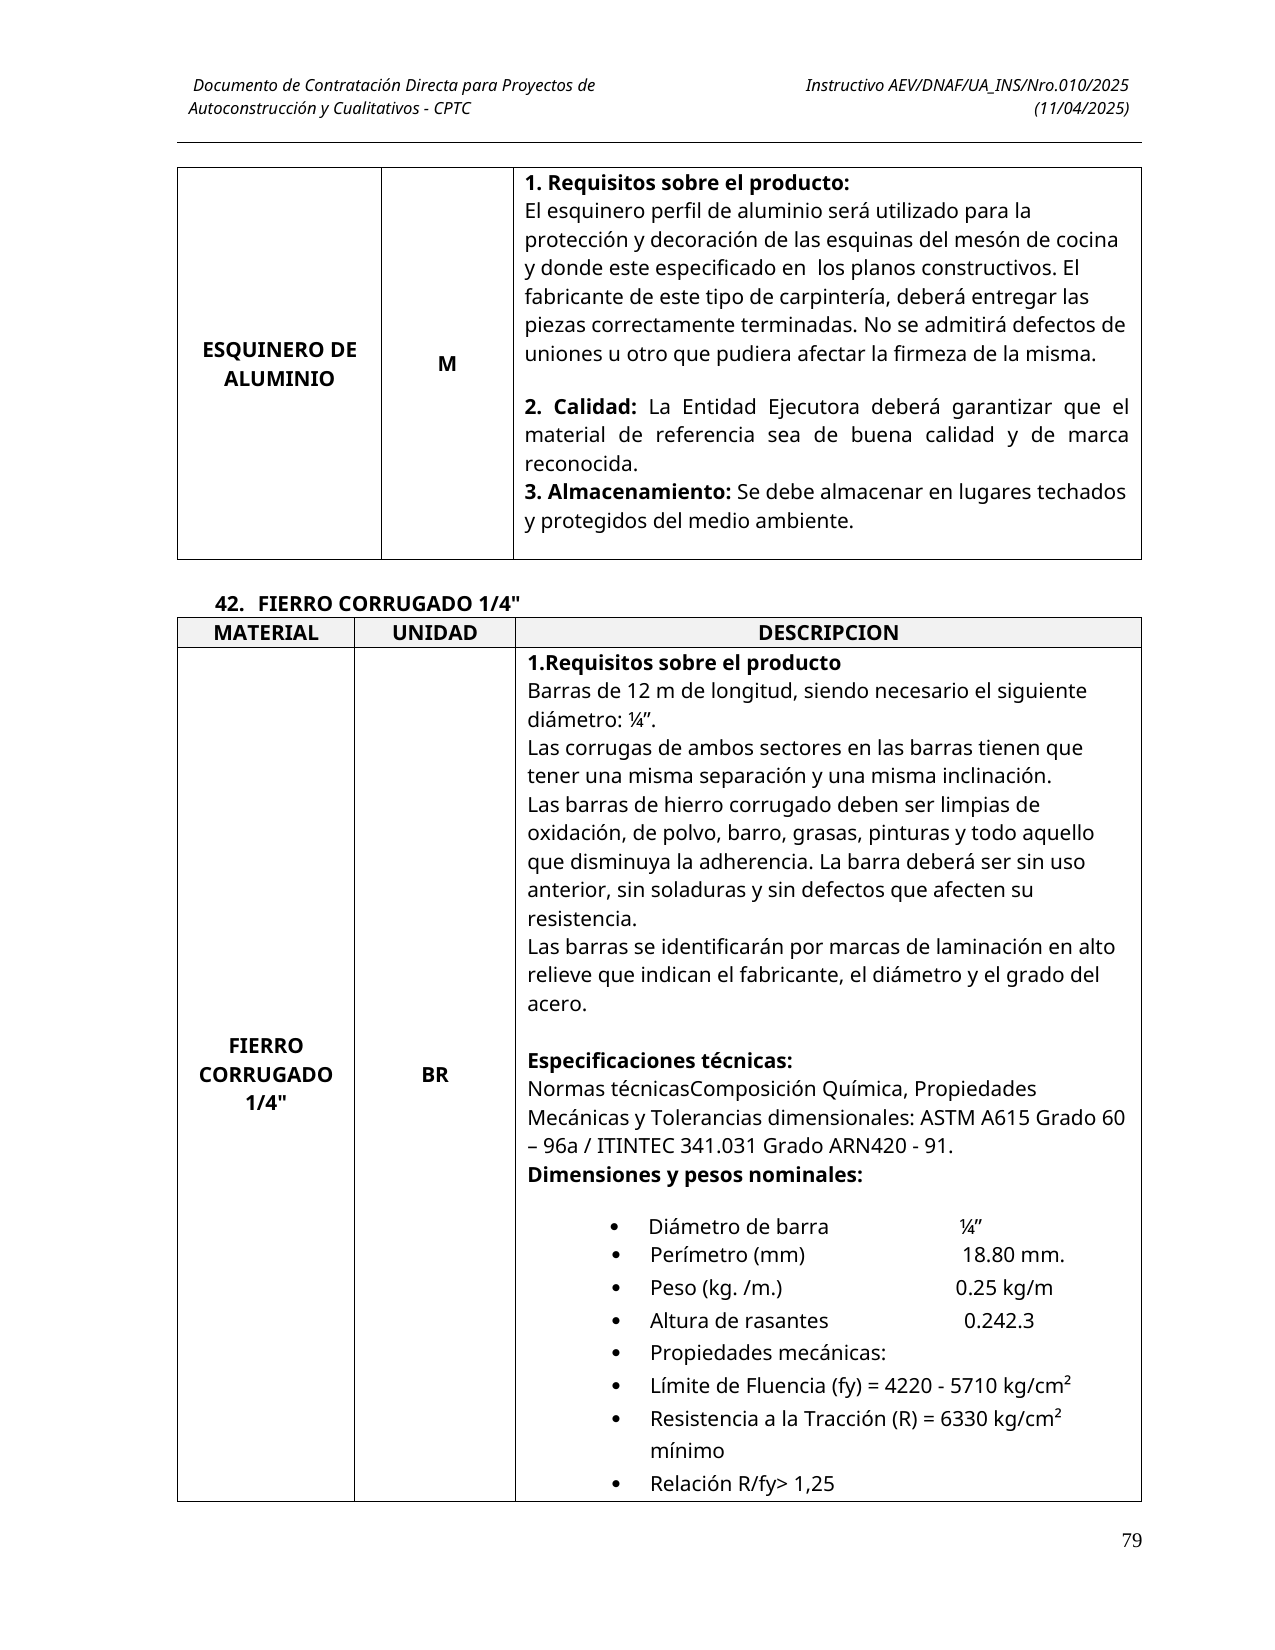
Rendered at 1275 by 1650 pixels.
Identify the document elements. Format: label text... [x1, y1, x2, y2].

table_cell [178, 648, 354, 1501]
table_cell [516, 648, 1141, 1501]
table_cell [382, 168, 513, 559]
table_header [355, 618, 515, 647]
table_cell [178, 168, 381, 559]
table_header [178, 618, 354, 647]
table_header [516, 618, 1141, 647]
list FIERRO CORRUGADO 1/4" [215, 589, 1142, 617]
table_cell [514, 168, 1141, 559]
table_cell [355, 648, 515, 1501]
